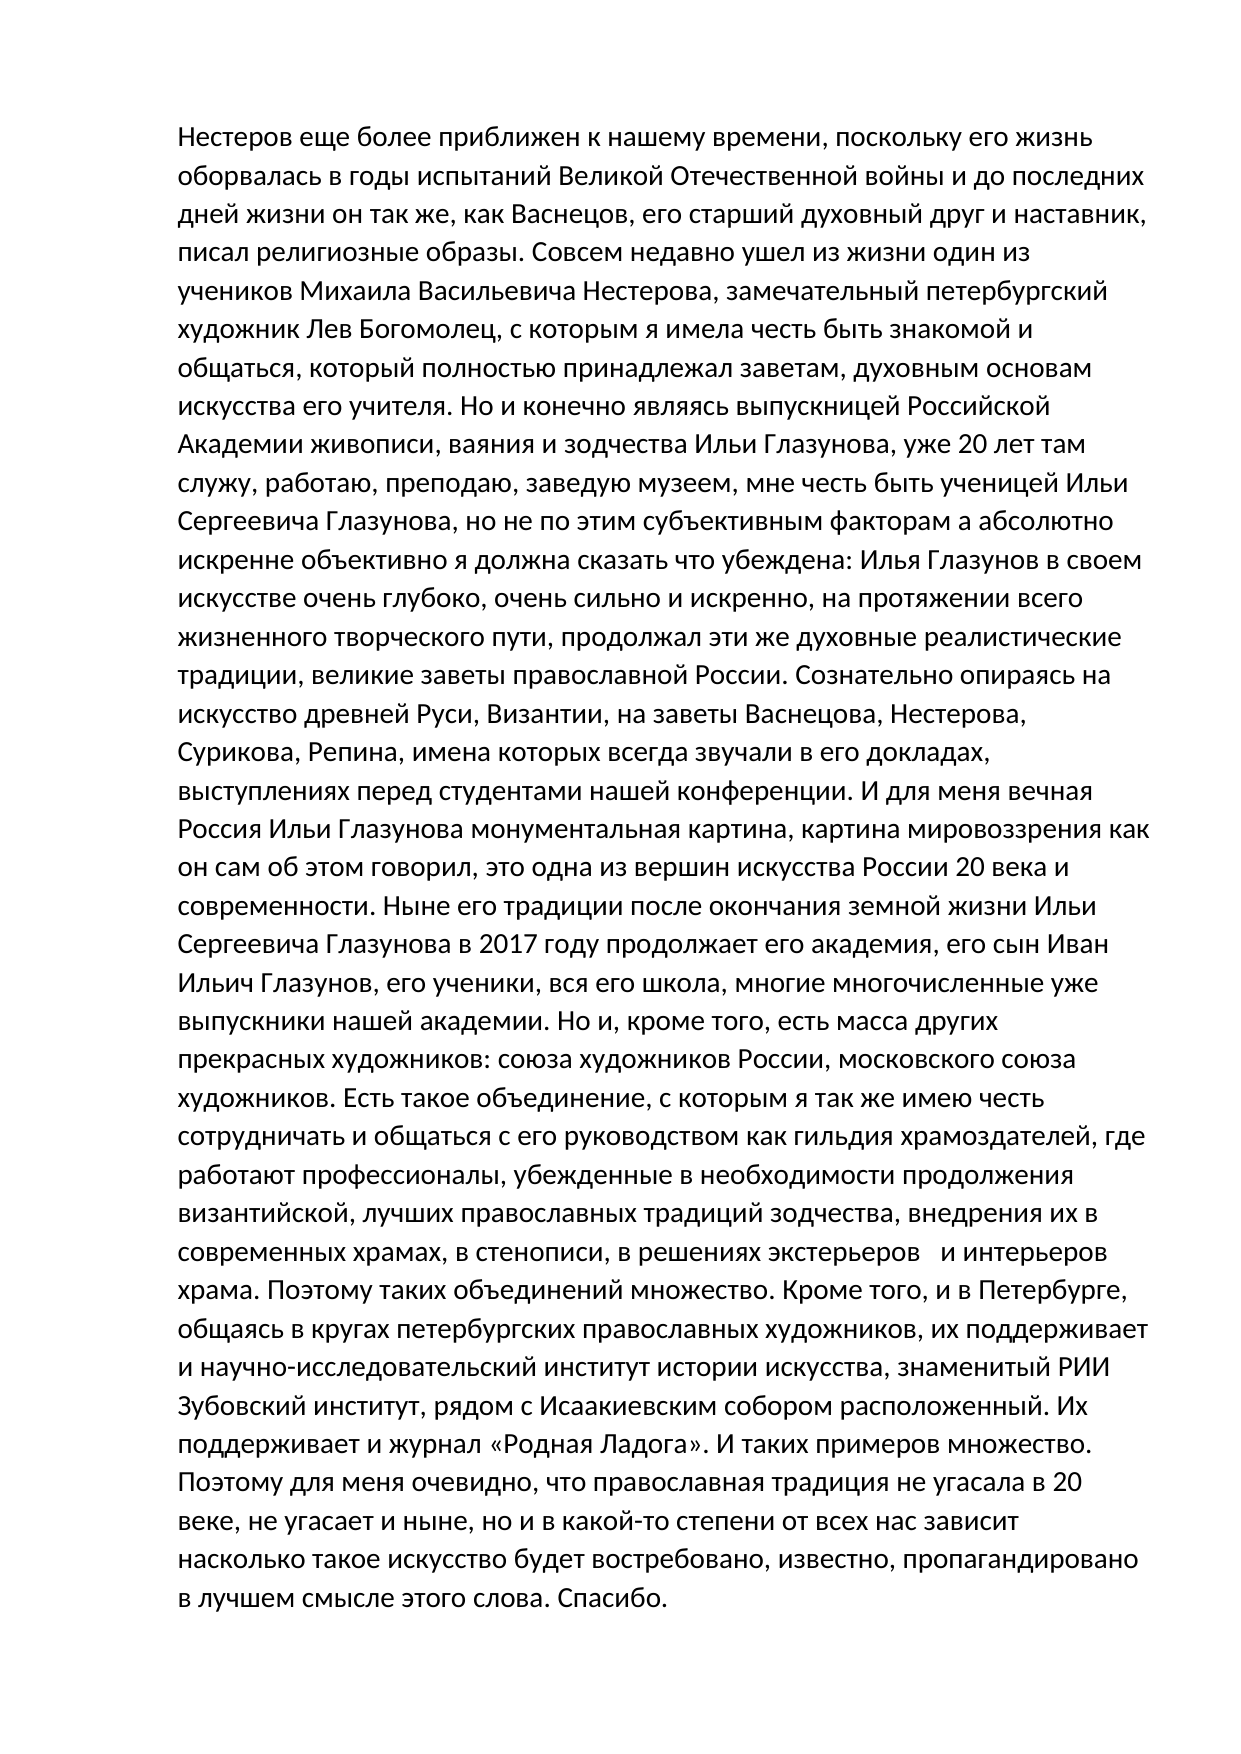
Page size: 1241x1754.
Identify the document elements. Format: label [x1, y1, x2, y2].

text [177, 118, 1152, 1614]
